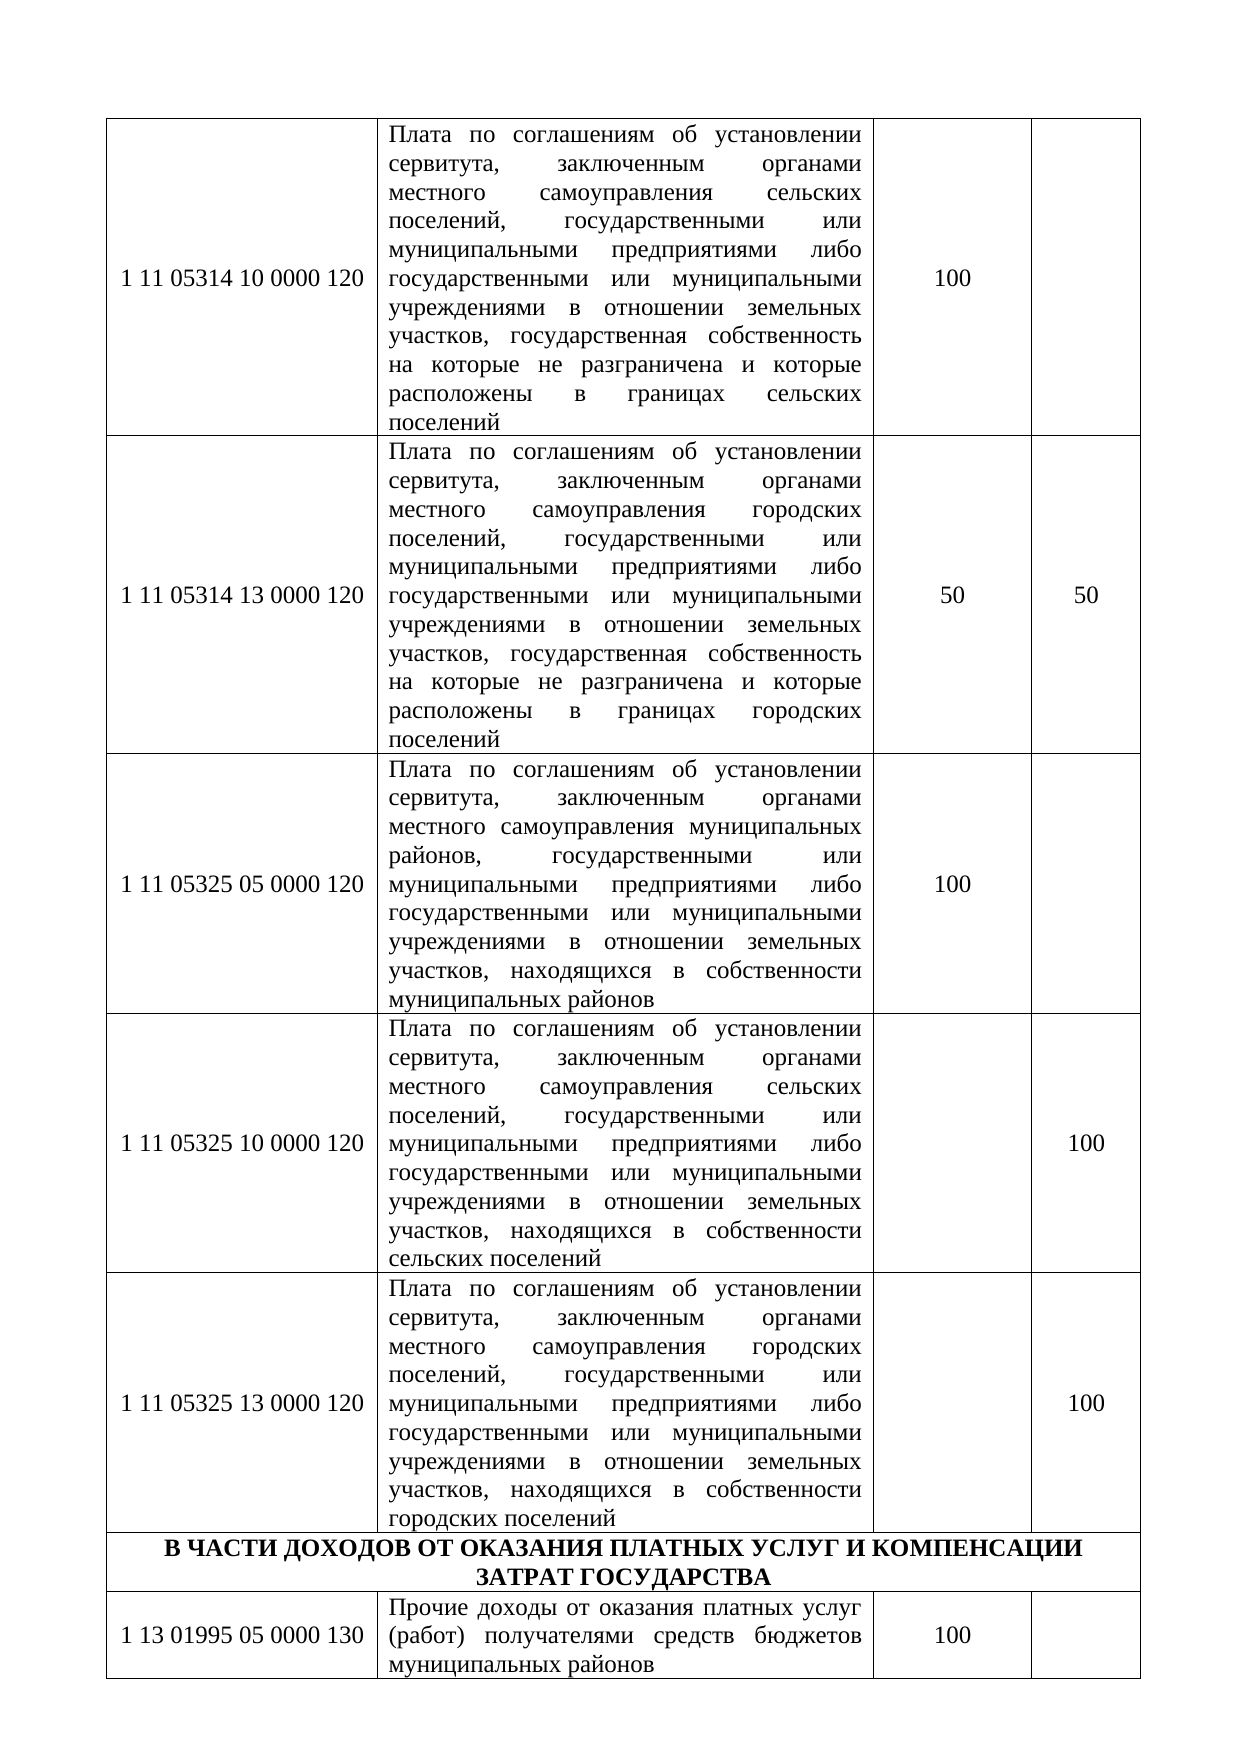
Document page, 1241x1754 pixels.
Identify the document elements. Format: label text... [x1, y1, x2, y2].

table_cell 1 11 05325 10 0000 120 [107, 1014, 377, 1272]
table_cell [874, 1014, 1031, 1272]
table_cell 100 [874, 1592, 1031, 1678]
table_cell Плата по соглашениям об установлении сервитута, заключенным органами местного самоуправления сельских поселений, государственными или муниципальными предприятиями либо государственными или муниципальными учреждениями в отношении земельных участков, государственная собственность на которые не разграничена и которые расположены в границах сельских поселений [378, 119, 873, 435]
table_cell В ЧАСТИ ДОХОДОВ ОТ ОКАЗАНИЯ ПЛАТНЫХ УСЛУГ И КОМПЕНСАЦИИ ЗАТРАТ ГОСУДАРСТВА [107, 1533, 1140, 1591]
table_cell Плата по соглашениям об установлении сервитута, заключенным органами местного самоуправления сельских поселений, государственными или муниципальными предприятиями либо государственными или муниципальными учреждениями в отношении земельных участков, находящихся в собственности сельских поселений [378, 1014, 873, 1272]
table_cell 50 [1032, 436, 1140, 753]
table_cell 100 [1032, 1014, 1140, 1272]
table_cell [1032, 754, 1140, 1012]
table_cell 1 11 05325 05 0000 120 [107, 754, 377, 1012]
table_cell 100 [874, 754, 1031, 1012]
table_cell 1 11 05314 13 0000 120 [107, 436, 377, 753]
table_cell Плата по соглашениям об установлении сервитута, заключенным органами местного самоуправления городских поселений, государственными или муниципальными предприятиями либо государственными или муниципальными учреждениями в отношении земельных участков, государственная собственность на которые не разграничена и которые расположены в границах городских поселений [378, 436, 873, 753]
table_cell Плата по соглашениям об установлении сервитута, заключенным органами местного самоуправления муниципальных районов, государственными или муниципальными предприятиями либо государственными или муниципальными учреждениями в отношении земельных участков, находящихся в собственности муниципальных районов [378, 754, 873, 1012]
table_cell 100 [1032, 1273, 1140, 1532]
table_cell 1 11 05325 13 0000 120 [107, 1273, 377, 1532]
table_cell [874, 1273, 1031, 1532]
table_cell 100 [874, 119, 1031, 435]
table_cell [1032, 119, 1140, 435]
table_cell [1032, 1592, 1140, 1678]
table_cell Прочие доходы от оказания платных услуг (работ) получателями средств бюджетов муниципальных районов [378, 1592, 873, 1678]
table_cell 50 [874, 436, 1031, 753]
table_cell 1 13 01995 05 0000 130 [107, 1592, 377, 1678]
table_cell 1 11 05314 10 0000 120 [107, 119, 377, 435]
table_cell Плата по соглашениям об установлении сервитута, заключенным органами местного самоуправления городских поселений, государственными или муниципальными предприятиями либо государственными или муниципальными учреждениями в отношении земельных участков, находящихся в собственности городских поселений [378, 1273, 873, 1532]
